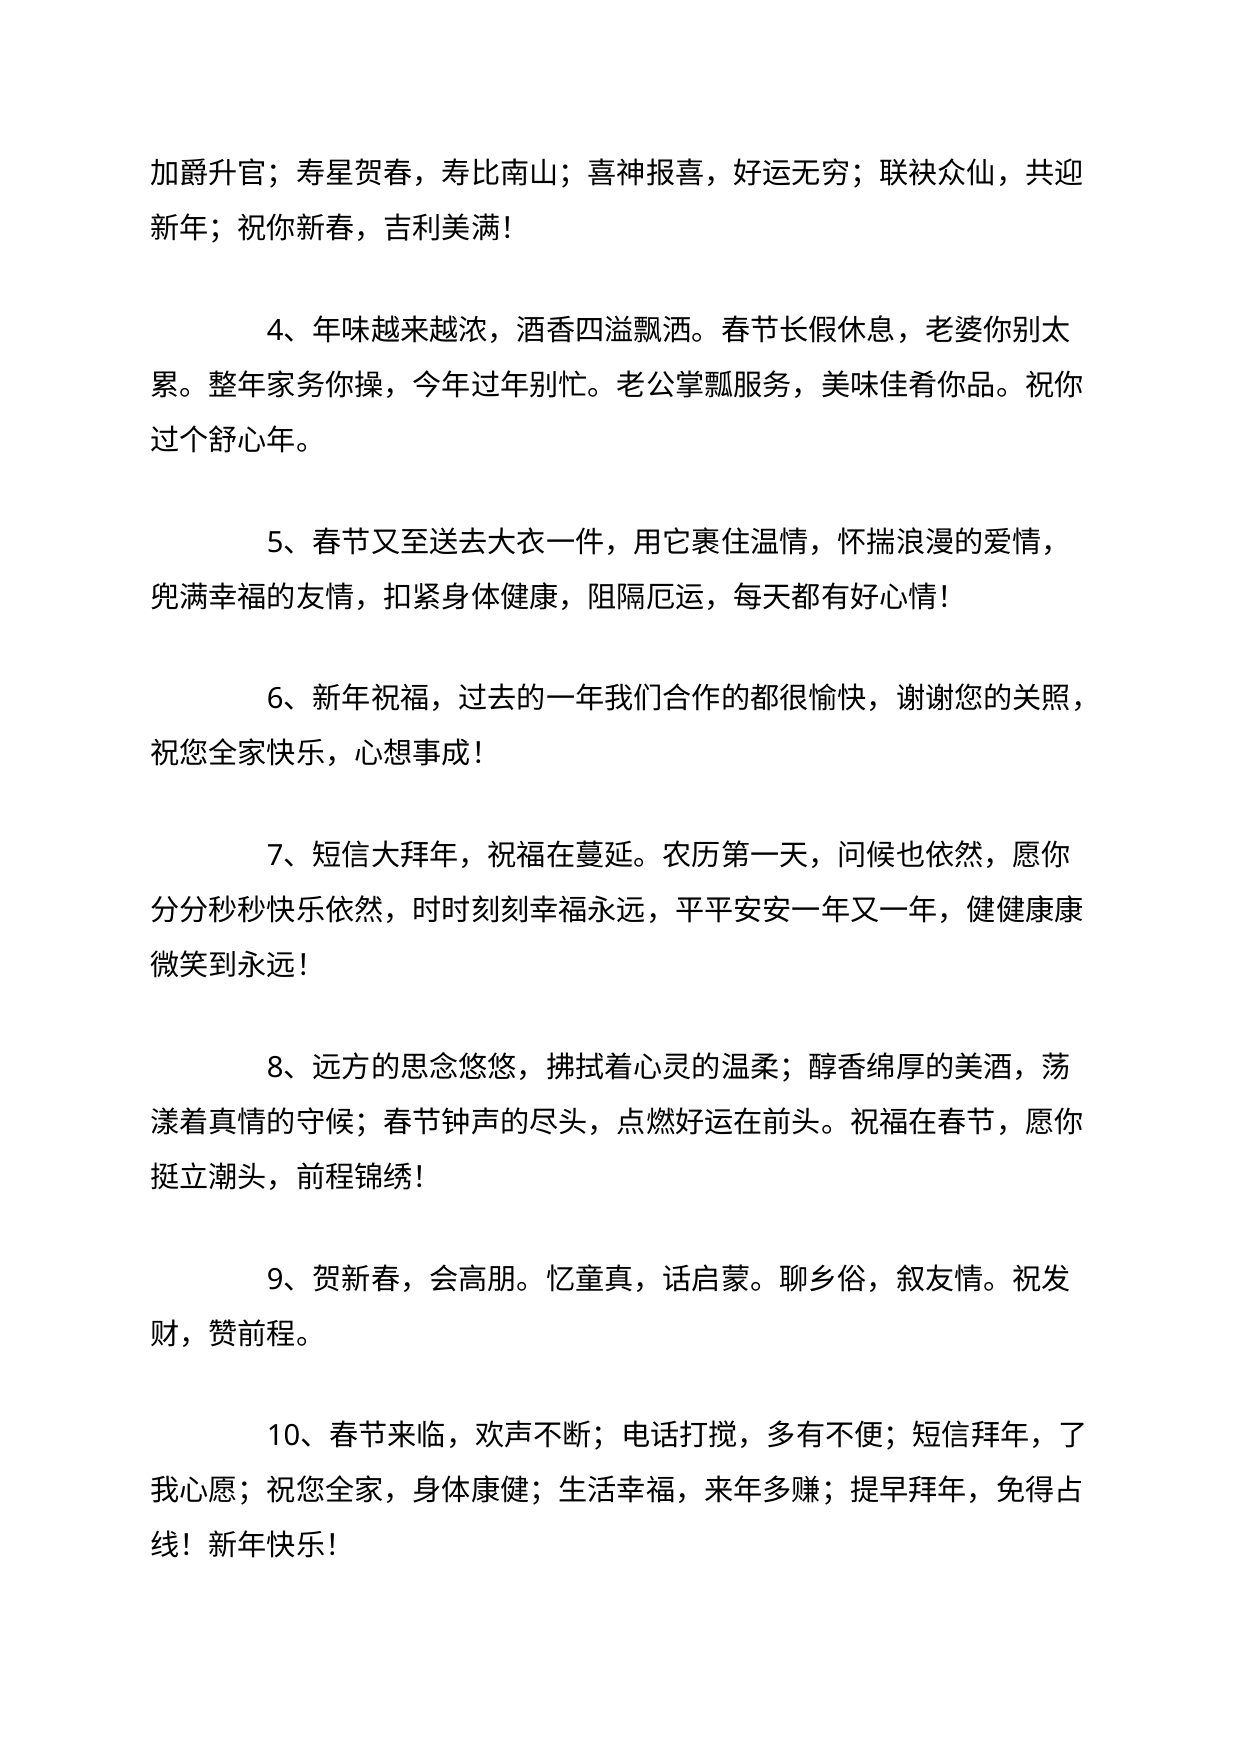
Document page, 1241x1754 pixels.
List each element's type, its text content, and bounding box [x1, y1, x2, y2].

text 7、短信大拜年，祝福在蔓延。农历第一天，问候也依然，愿你分分秒秒快乐依然，时时刻刻幸福永远，平平安安一年又一年，健健康康微笑到永远！ [150, 832, 1090, 984]
text 5、春节又至送去大衣一件，用它裹住温情，怀揣浪漫的爱情，兜满幸福的友情，扣紧身体健康，阻隔厄运，每天都有好心情！ [150, 518, 1090, 616]
text 8、远方的思念悠悠，拂拭着心灵的温柔；醇香绵厚的美酒，荡漾着真情的守候；春节钟声的尽头，点燃好运在前头。祝福在春节，愿你挺立潮头，前程锦绣！ [150, 1043, 1090, 1196]
text 9、贺新春，会高朋。忆童真，话启蒙。聊乡俗，叙友情。祝发财，赞前程。 [150, 1255, 1090, 1352]
text 10、春节来临，欢声不断；电话打搅，多有不便；短信拜年，了我心愿；祝您全家，身体康健；生活幸福，来年多赚；提早拜年，免得占线！新年快乐！ [150, 1412, 1090, 1564]
text 6、新年祝福，过去的一年我们合作的都很愉快，谢谢您的关照，祝您全家快乐，心想事成！ [150, 675, 1090, 772]
text 4、年味越来越浓，酒香四溢飘洒。春节长假休息，老婆你别太累。整年家务你操，今年过年别忙。老公掌瓢服务，美味佳肴你品。祝你过个舒心年。 [150, 307, 1090, 459]
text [150, 150, 1090, 247]
